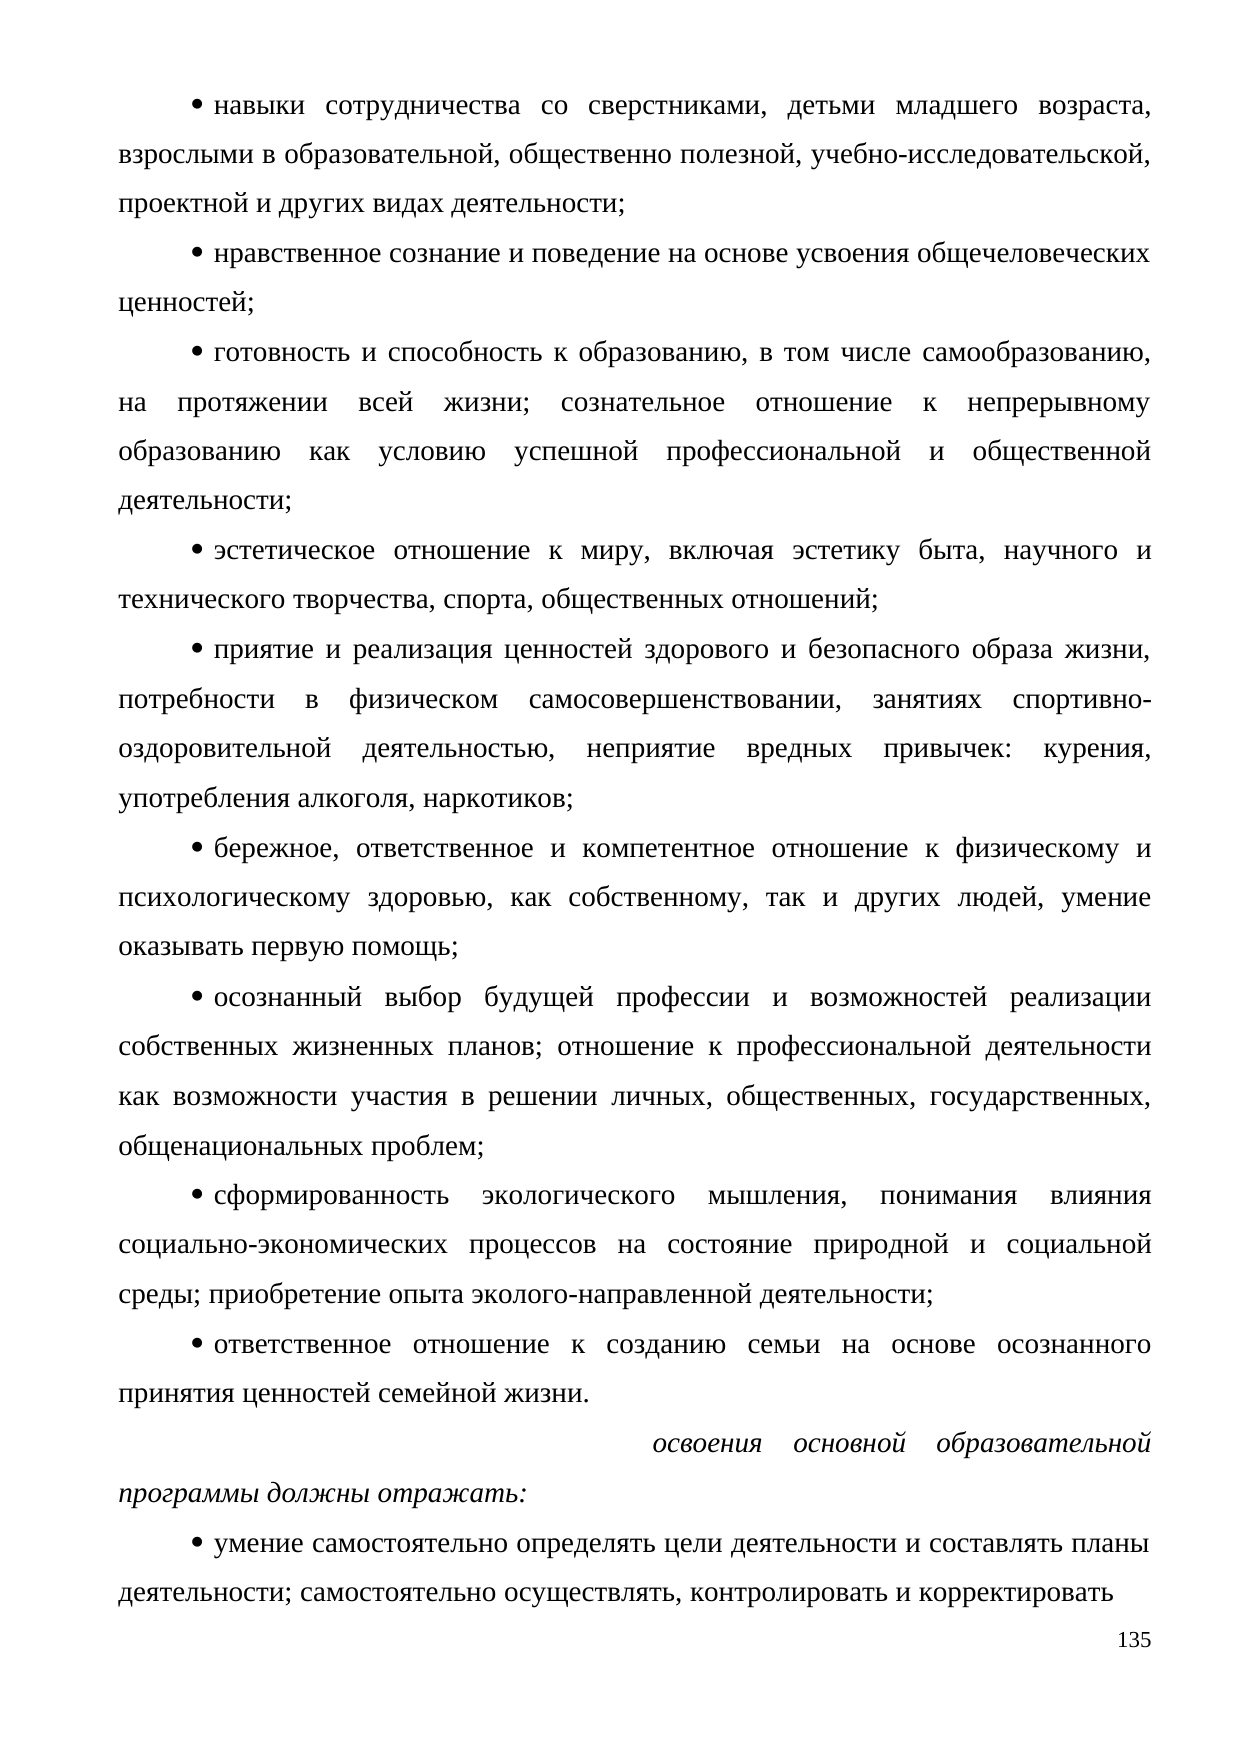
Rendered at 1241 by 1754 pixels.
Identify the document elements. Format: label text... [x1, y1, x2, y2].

list сформированность экологического мышления, понимания влияния социально-экономических процессов на состояние природной и социальной среды; приобретение опыта эколого-направленной деятельности; [118, 1177, 1152, 1309]
list навыки сотрудничества со сверстниками, детьми младшего возраста, взрослыми в образовательной, общественно полезной, учебно-исследовательской, проектной и других видах деятельности; [118, 87, 1152, 219]
list ответственное отношение к созданию семьи на основе осознанного принятия ценностей семейной жизни. [118, 1326, 1151, 1409]
text освоения основной образовательной [652, 1425, 1167, 1458]
list приятие и реализация ценностей здорового и безопасного образа жизни, потребности в физическом самосовершенствовании, занятиях спортивно- оздоровительной деятельностью, неприятие вредных привычек: курения, употребления алкоголя, наркотиков; [118, 631, 1152, 814]
list эстетическое отношение к миру, включая эстетику быта, научного и технического творчества, спорта, общественных отношений; [118, 532, 1152, 615]
list бережное, ответственное и компетентное отношение к физическому и психологическому здоровью, как собственному, так и других людей, умение оказывать первую помощь; [118, 830, 1151, 962]
list осознанный выбор будущей профессии и возможностей реализации собственных жизненных планов; отношение к профессиональной деятельности как возможности участия в решении личных, общественных, государственных, общенациональных проблем; [118, 979, 1152, 1161]
text программы должны отражать: [118, 1475, 1167, 1509]
list готовность и способность к образованию, в том числе самообразованию, на протяжении всей жизни; сознательное отношение к непрерывному образованию как условию успешной профессиональной и общественной деятельности; [118, 334, 1151, 516]
list умение самостоятельно определять цели деятельности и составлять планы деятельности; самостоятельно осуществлять, контролировать и корректировать [118, 1526, 1151, 1608]
list нравственное сознание и поведение на основе усвоения общечеловеческих ценностей; [118, 236, 1151, 318]
